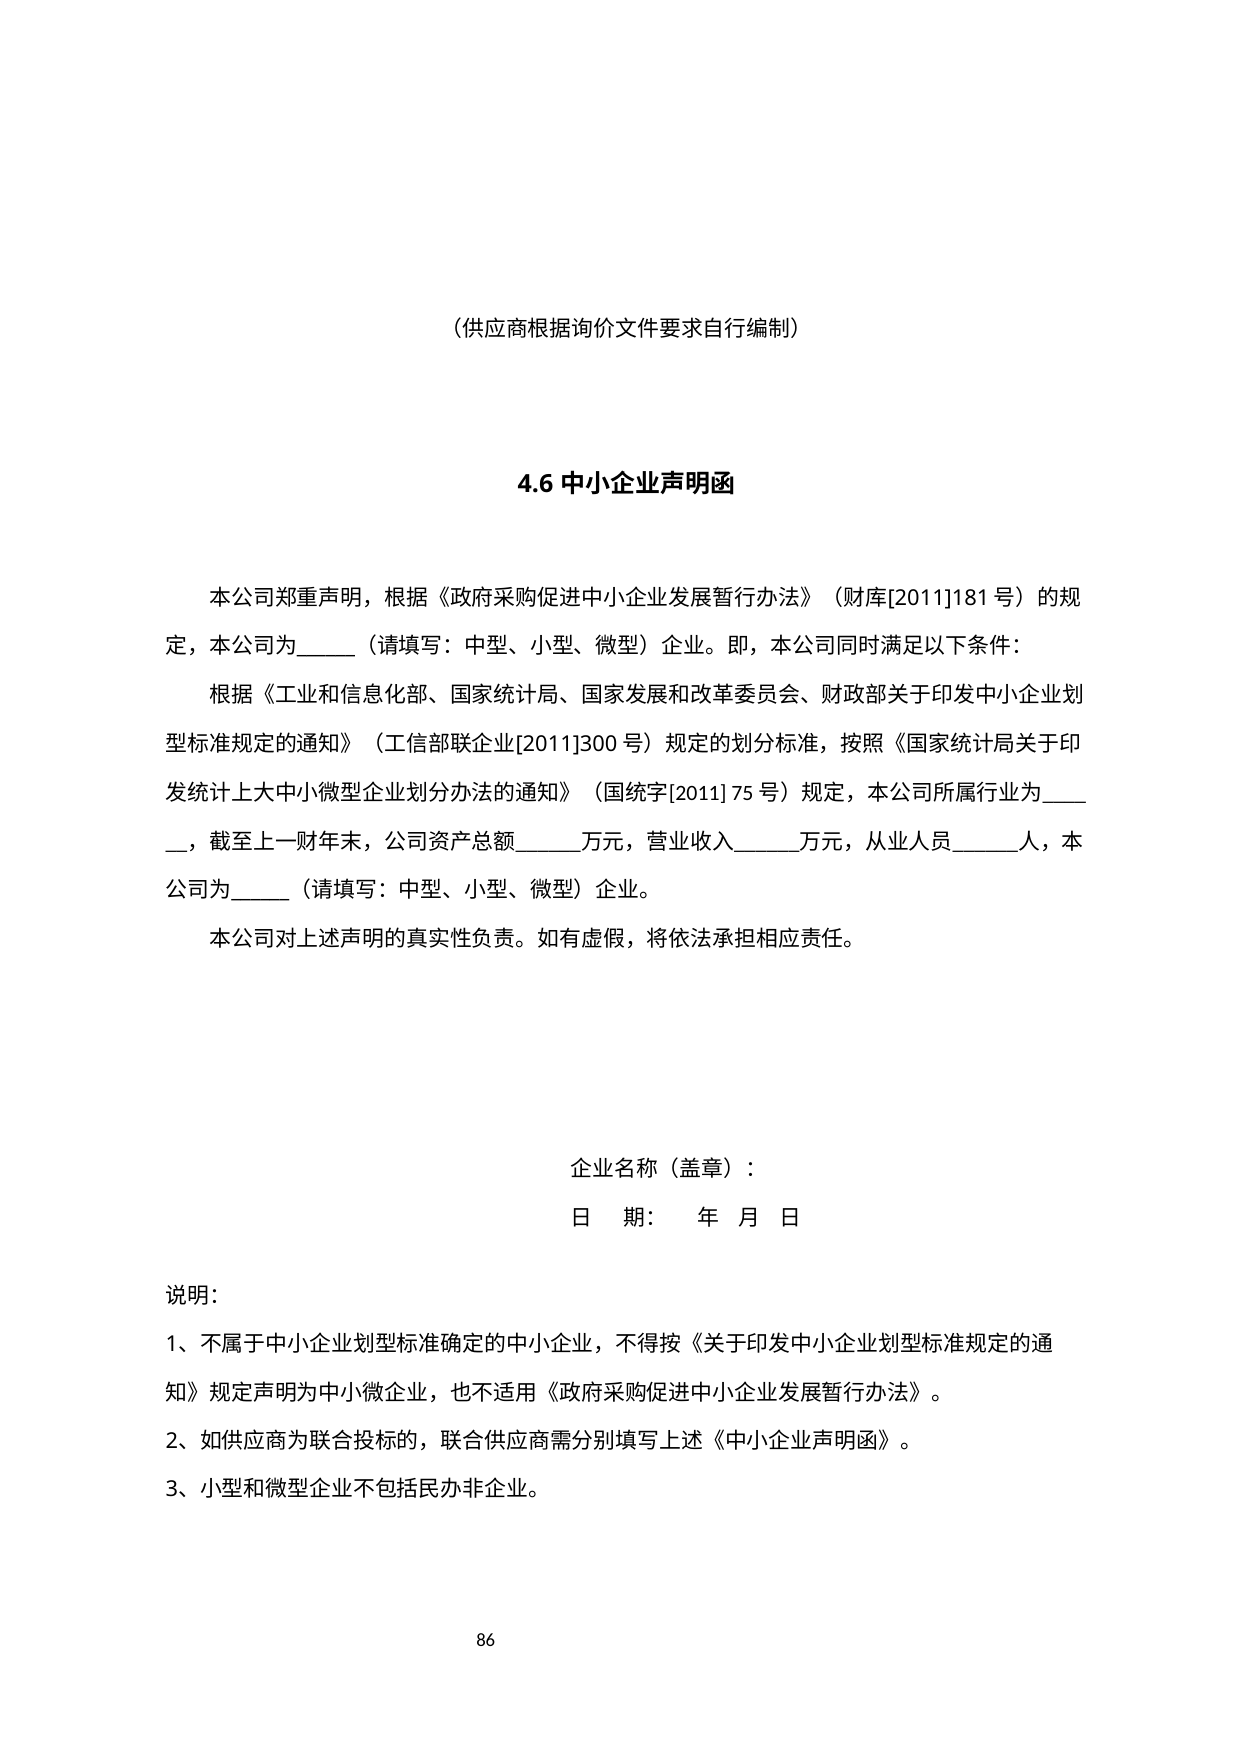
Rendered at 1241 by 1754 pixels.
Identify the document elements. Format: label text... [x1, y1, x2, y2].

text （供应商根据询价文件要求自行编制） [165, 310, 1087, 343]
text 本公司对上述声明的真实性负责。如有虚假，将依法承担相应责任。 [165, 920, 1087, 953]
text 3、小型和微型企业不包括民办非企业。 [165, 1471, 1087, 1503]
text 2、如供应商为联合投标的，联合供应商需分别填写上述《中小企业声明函》。 [165, 1423, 1087, 1455]
text 本公司郑重声明，根据《政府采购促进中小企业发展暂行办法》（财库[2011]181号）的规定，本公司为______（请填写：中型、小型、微型）企业。即，本公司同时满足以下条件： 根据《工业和信息化部、国家统计局、国家发展和改革委员会、财政部关于印发中小企业划型标准规定的通知》（工信部联企业[2011]300号）规定的划分标准，按照《国家统计局关于印发统计上大中小微型企业划分办法的通知》（国统字[2011] 75号）规定，本公司所属行业为______，截至上一财年末，公司资产总额______万元，营业收入______万元，从业人员______人，本公司为______（请填写：中型、小型、微型）企业。 [165, 579, 1087, 904]
text 1、不属于中小企业划型标准确定的中小企业，不得按《关于印发中小企业划型标准规定的通知》规定声明为中小微企业，也不适用《政府采购促进中小企业发展暂行办法》。 [165, 1326, 1087, 1407]
text 企业名称（盖章）： 日 期： 年 月 日 [570, 1151, 1087, 1232]
text 说明： [165, 1277, 1087, 1310]
text 4.6 中小企业声明函 [165, 449, 1087, 514]
